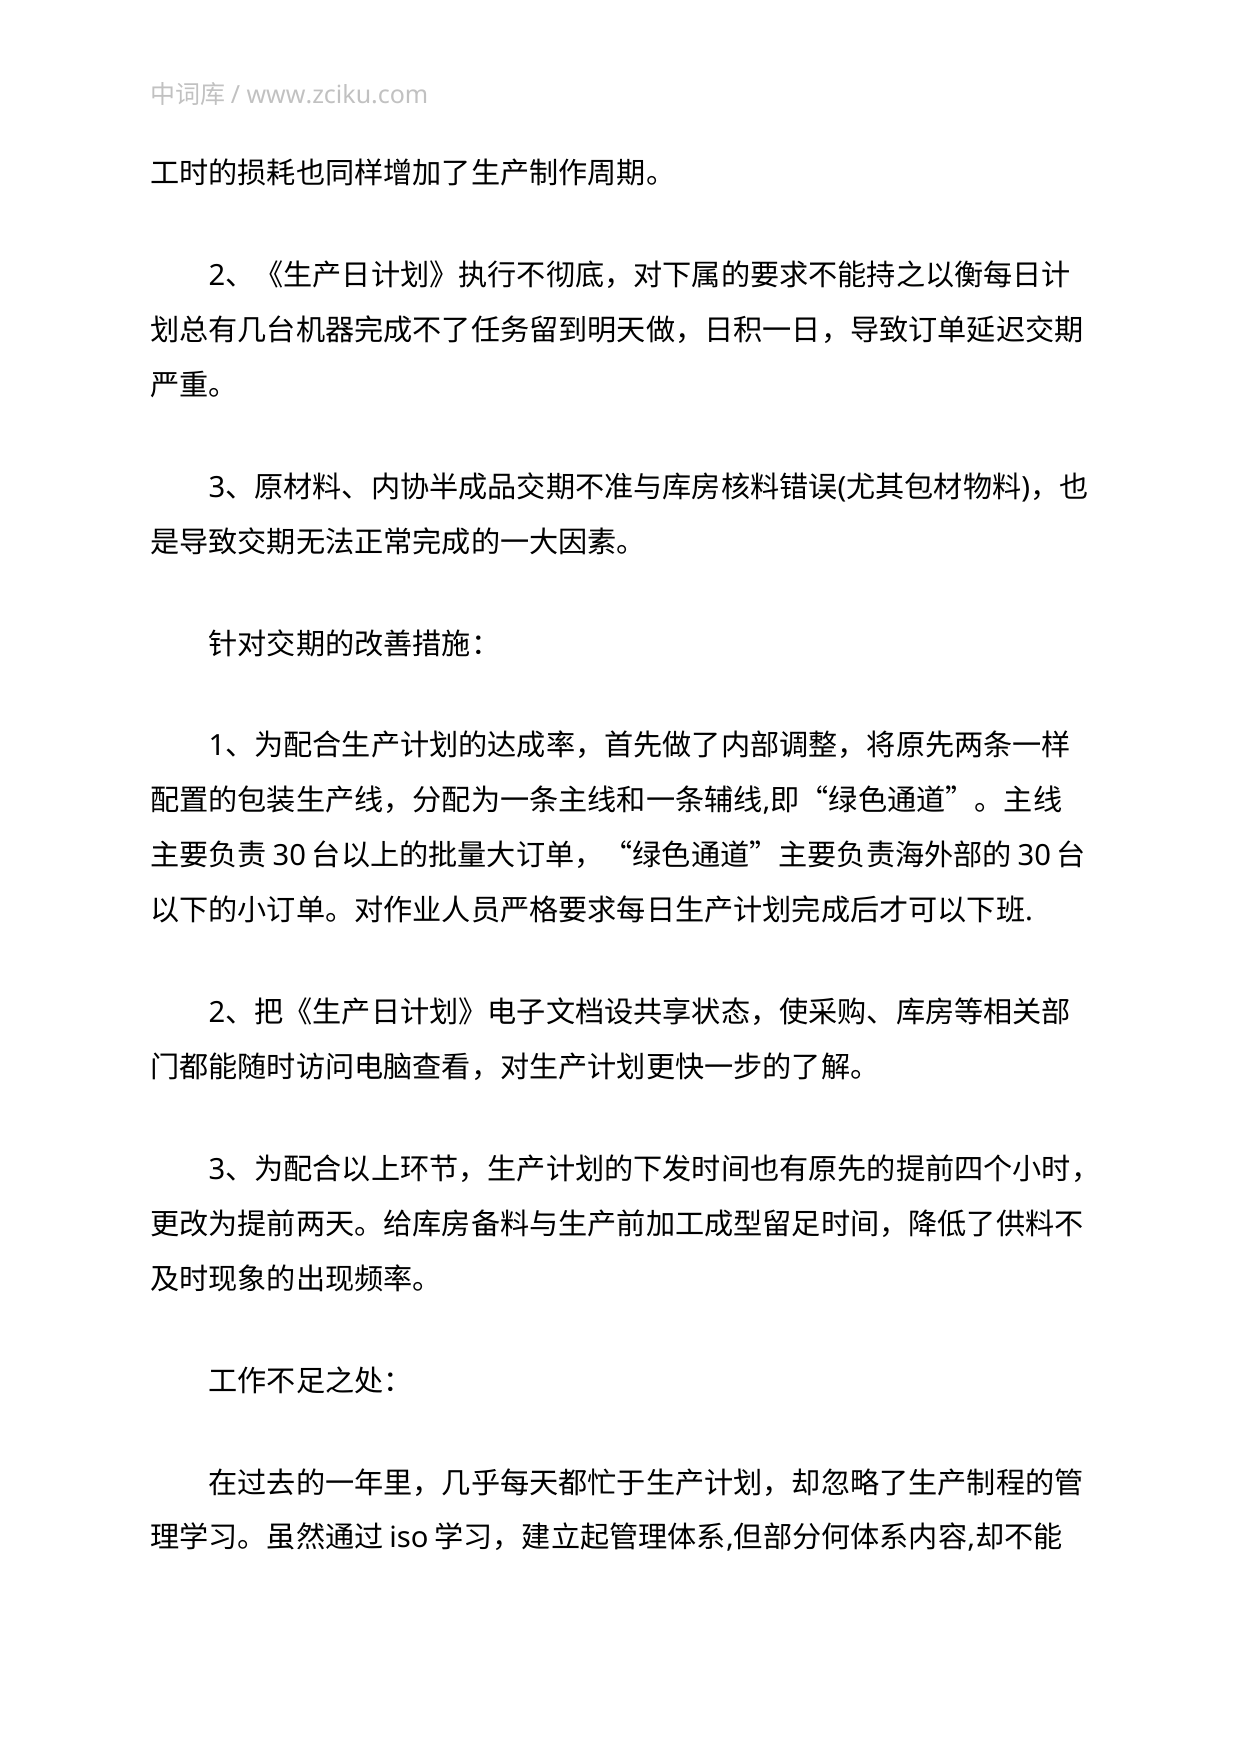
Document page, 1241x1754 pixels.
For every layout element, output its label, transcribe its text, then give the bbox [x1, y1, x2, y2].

text 3、原材料、内协半成品交期不准与库房核料错误(尤其包材物料)，也是导致交期无法正常完成的一大因素。 [150, 463, 1090, 561]
text 工作不足之处： [150, 1357, 1090, 1400]
text 2、《生产日计划》执行不彻底，对下属的要求不能持之以衡每日计划总有几台机器完成不了任务留到明天做，日积一日，导致订单延迟交期严重。 [150, 252, 1090, 404]
text 2、把《生产日计划》电子文档设共享状态，使采购、库房等相关部门都能随时访问电脑查看，对生产计划更快一步的了解。 [150, 989, 1090, 1086]
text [150, 1459, 1090, 1556]
text 1、为配合生产计划的达成率，首先做了内部调整，将原先两条一样配置的包装生产线，分配为一条主线和一条辅线,即“绿色通道”。主线主要负责30台以上的批量大订单，“绿色通道”主要负责海外部的30台以下的小订单。对作业人员严格要求每日生产计划完成后才可以下班. [150, 722, 1090, 929]
text 3、为配合以上环节，生产计划的下发时间也有原先的提前四个小时，更改为提前两天。给库房备料与生产前加工成型留足时间，降低了供料不及时现象的出现频率。 [150, 1146, 1090, 1298]
text 针对交期的改善措施： [150, 620, 1090, 662]
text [150, 150, 1090, 192]
